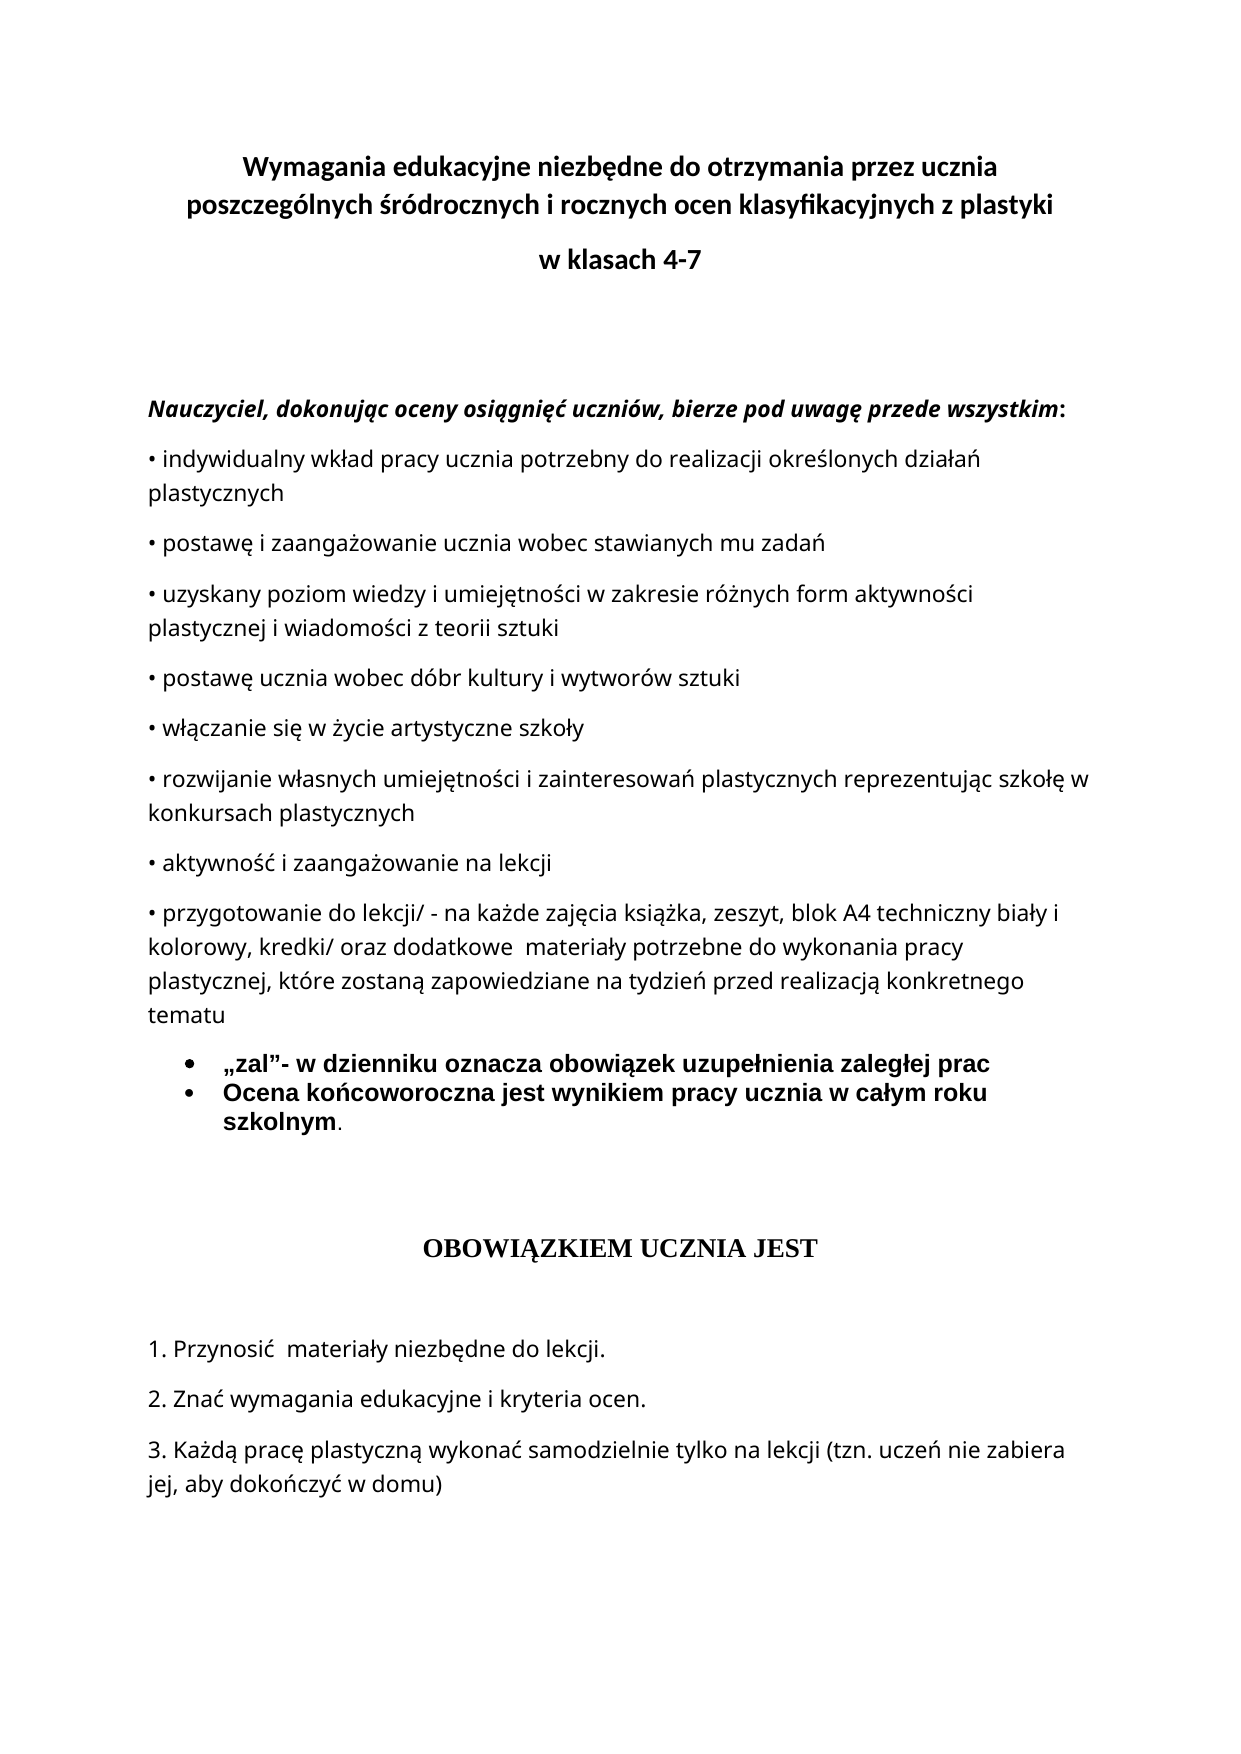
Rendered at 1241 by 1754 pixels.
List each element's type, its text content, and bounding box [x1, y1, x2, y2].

list Ocena końcoworoczna jest wynikiem pracy ucznia w całym roku szkolnym. [185, 1078, 1093, 1135]
text 3. Każdą pracę plastyczną wykonać samodzielnie tylko na lekcji (tzn. uczeń nie zabiera jej, aby dokończyć w domu) [148, 1434, 1093, 1499]
text Wymagania edukacyjne niezbędne do otrzymania przez ucznia poszczególnych śródrocznych i rocznych ocen klasyfikacyjnych z plastyki [148, 148, 1093, 222]
text Nauczyciel, dokonując oceny osiągnięć uczniów, bierze pod uwagę przede wszystkim: [148, 393, 1093, 424]
text • uzyskany poziom wiedzy i umiejętności w zakresie różnych form aktywności plastycznej i wiadomości z teorii sztuki [148, 578, 1093, 643]
text • rozwijanie własnych umiejętności i zainteresowań plastycznych reprezentując szkołę w konkursach plastycznych [148, 763, 1093, 828]
text 1. Przynosić materiały niezbędne do lekcji. [148, 1333, 1093, 1364]
text • włączanie się w życie artystyczne szkoły [148, 712, 1093, 743]
text 2. Znać wymagania edukacyjne i kryteria ocen. [148, 1383, 1093, 1415]
text • aktywność i zaangażowanie na lekcji [148, 847, 1093, 878]
text OBOWIĄZKIEM UCZNIA JEST [148, 1233, 1093, 1264]
text • przygotowanie do lekcji/ - na każde zajęcia książka, zeszyt, blok A4 techniczny biały i kolorowy, kredki/ oraz dodatkowe materiały potrzebne do wykonania pracy plastycznej, które zostaną zapowiedziane na tydzień przed realizacją konkretnego tematu [148, 897, 1093, 1030]
text • postawę ucznia wobec dóbr kultury i wytworów sztuki [148, 662, 1093, 693]
text • postawę i zaangażowanie ucznia wobec stawianych mu zadań [148, 527, 1093, 558]
text w klasach 4-7 [148, 241, 1093, 277]
text • indywidualny wkład pracy ucznia potrzebny do realizacji określonych działań plastycznych [148, 443, 1093, 508]
list „zal”- w dzienniku oznacza obowiązek uzupełnienia zaległej prac [185, 1049, 1093, 1078]
